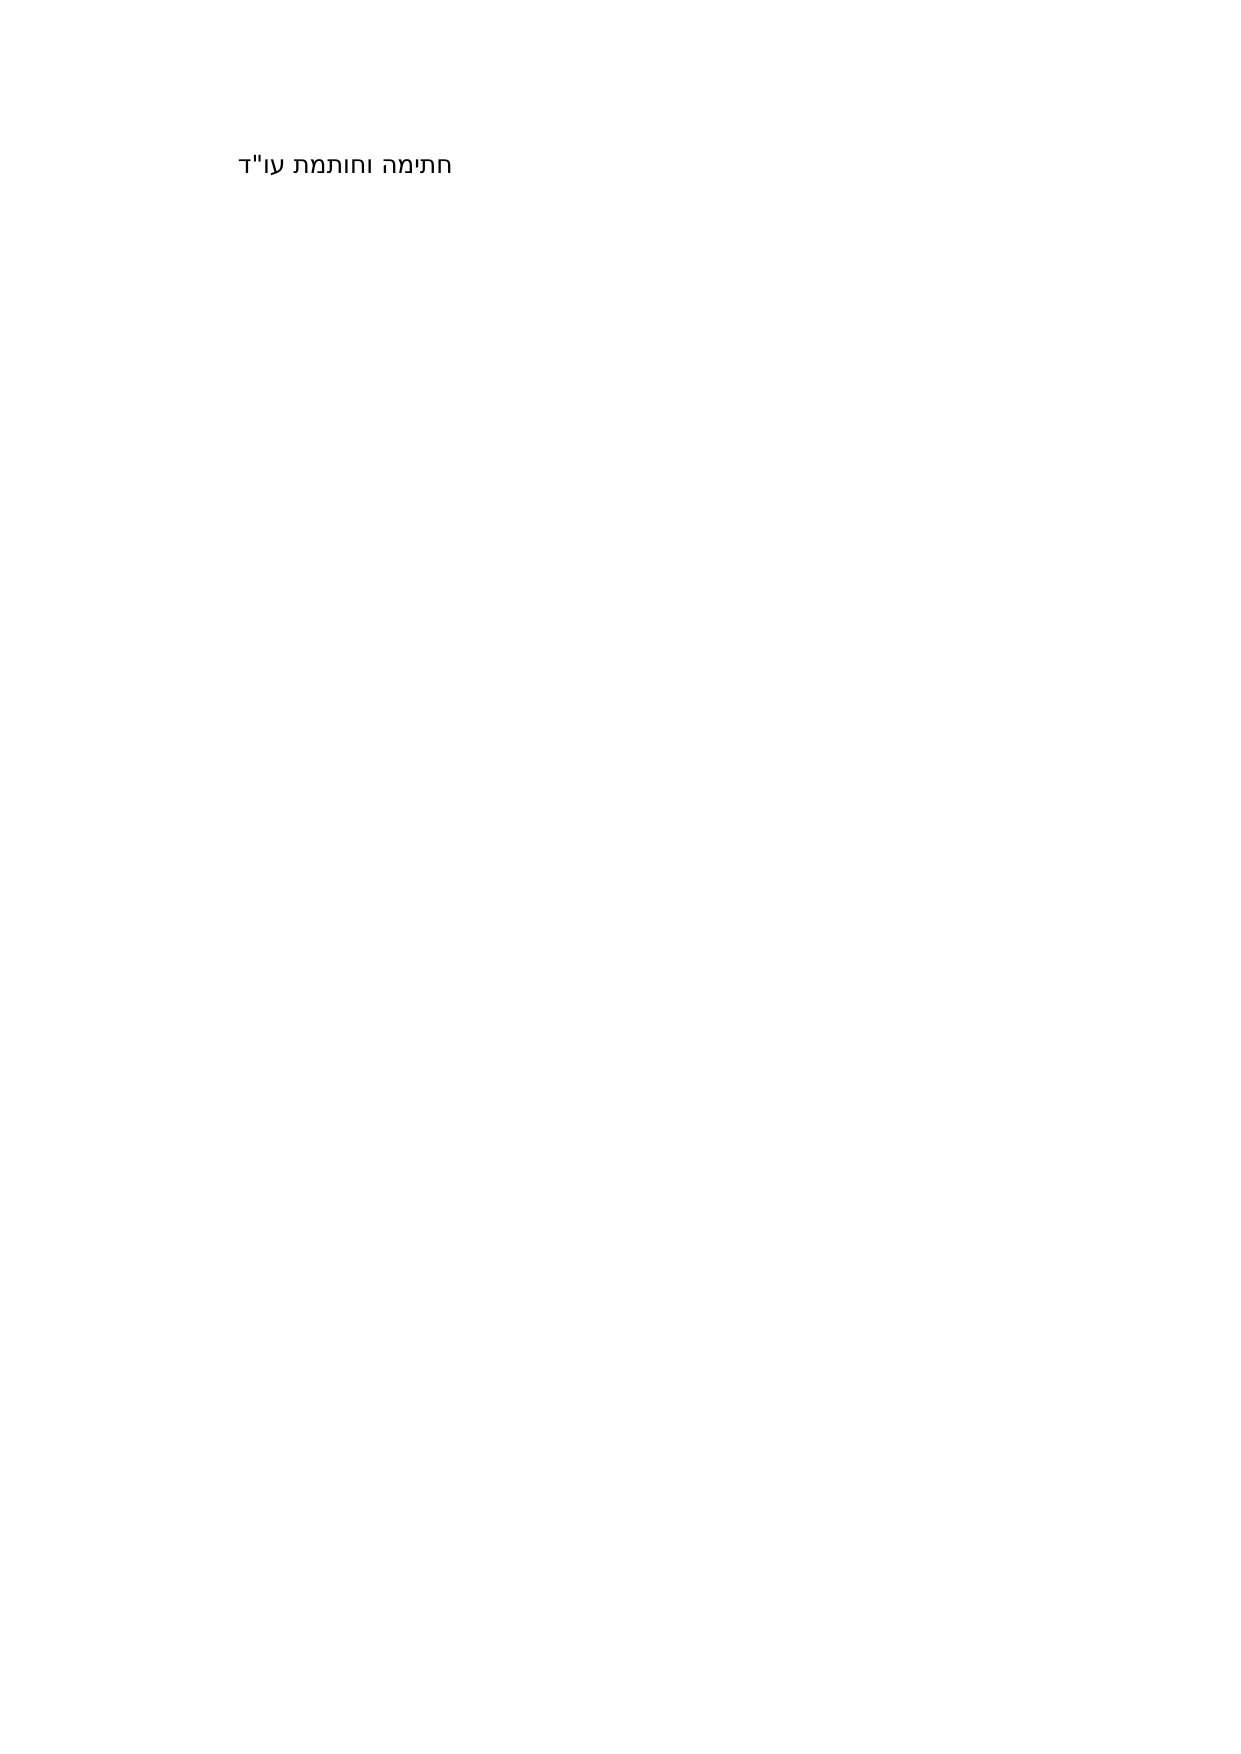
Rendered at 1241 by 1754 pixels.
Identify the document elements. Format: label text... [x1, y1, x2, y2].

text חתימה וחותמת עו"ד [187, 150, 528, 179]
